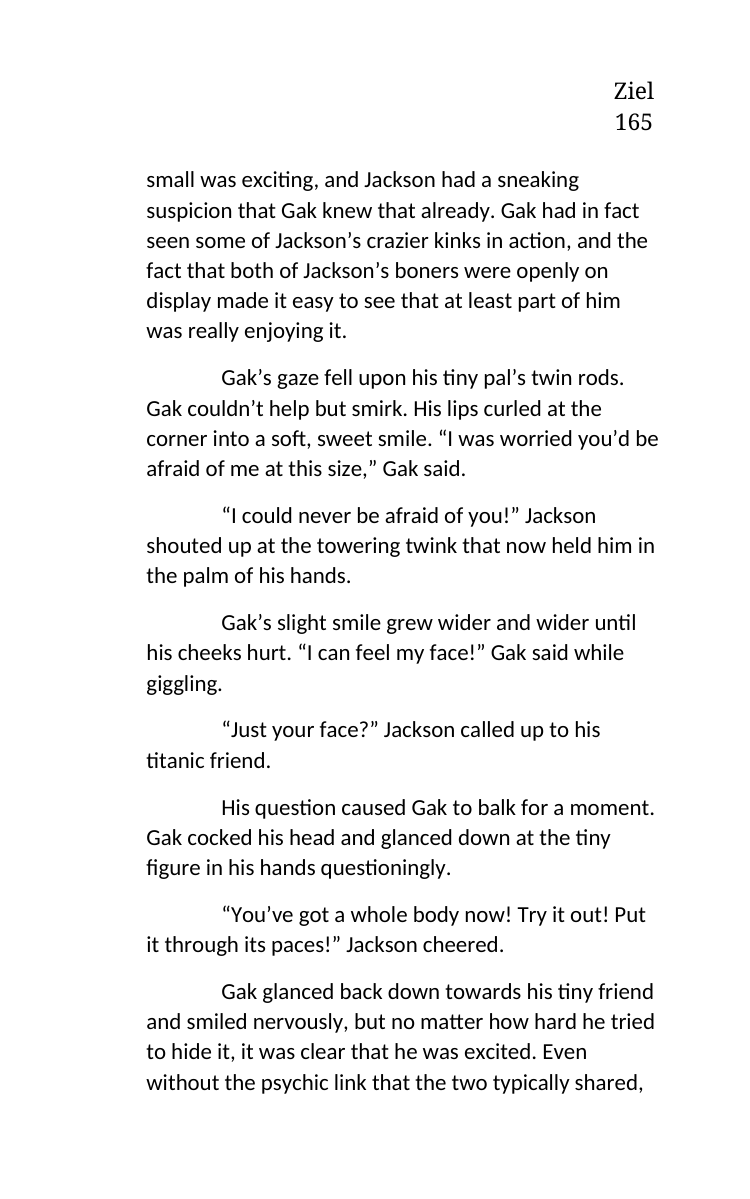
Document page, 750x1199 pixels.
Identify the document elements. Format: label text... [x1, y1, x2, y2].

text “You’ve got a whole body now! Try it out! Put it through its paces!” Jackson cheered. [146, 900, 660, 958]
text Gak’s gaze fell upon his tiny pal’s twin rods. Gak couldn’t help but smirk. His lips curled at the corner into a soft, sweet smile. “I was worried you’d be afraid of me at this size,” Gak said. [146, 363, 660, 482]
text “Just your face?” Jackson called up to his titanic friend. [146, 716, 660, 774]
text Gak’s slight smile grew wider and wider until his cheeks hurt. “I can feel my face!” Gak said while giggling. [146, 608, 660, 697]
text His question caused Gak to balk for a moment. Gak cocked his head and glanced down at the tiny figure in his hands questioningly. [146, 793, 660, 881]
text “I could never be afraid of you!” Jackson shouted up at the towering twink that now held him in the palm of his hands. [146, 501, 660, 589]
